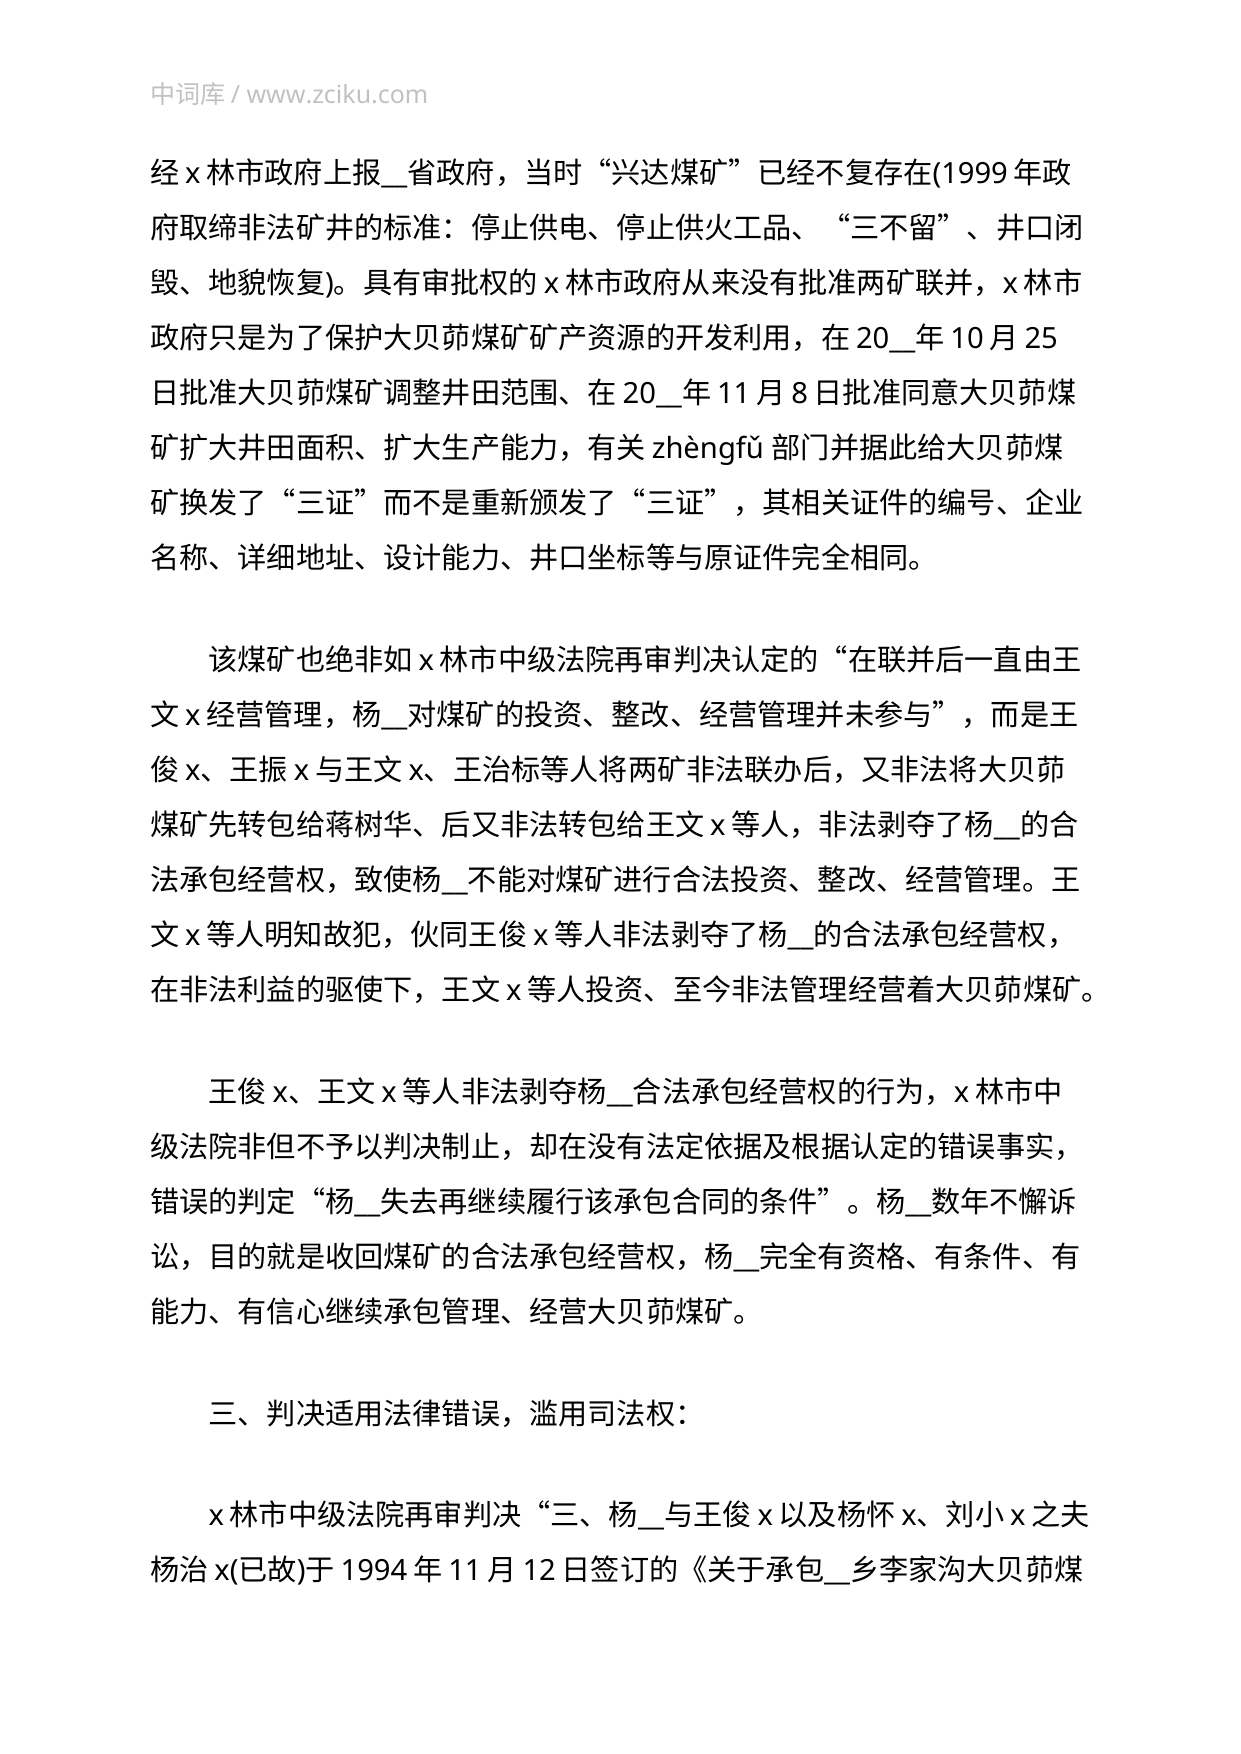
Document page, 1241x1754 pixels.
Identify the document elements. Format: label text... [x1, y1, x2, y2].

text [150, 150, 1090, 577]
text 王俊x、王文x等人非法剥夺杨__合法承包经营权的行为，x林市中级法院非但不予以判决制止，却在没有法定依据及根据认定的错误事实，错误的判定“杨__失去再继续履行该承包合同的条件”。杨__数年不懈诉讼，目的就是收回煤矿的合法承包经营权，杨__完全有资格、有条件、有能力、有信心继续承包管理、经营大贝茆煤矿。 [150, 1068, 1090, 1331]
text 三、判决适用法律错误，滥用司法权： [150, 1390, 1090, 1432]
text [150, 1492, 1090, 1589]
text 该煤矿也绝非如x林市中级法院再审判决认定的“在联并后一直由王文x经营管理，杨__对煤矿的投资、整改、经营管理并未参与”，而是王俊x、王振x与王文x、王治标等人将两矿非法联办后，又非法将大贝茆煤矿先转包给蒋树华、后又非法转包给王文x等人，非法剥夺了杨__的合法承包经营权，致使杨__不能对煤矿进行合法投资、整改、经营管理。王文x等人明知故犯，伙同王俊x等人非法剥夺了杨__的合法承包经营权，在非法利益的驱使下，王文x等人投资、至今非法管理经营着大贝茆煤矿。 [150, 637, 1090, 1009]
